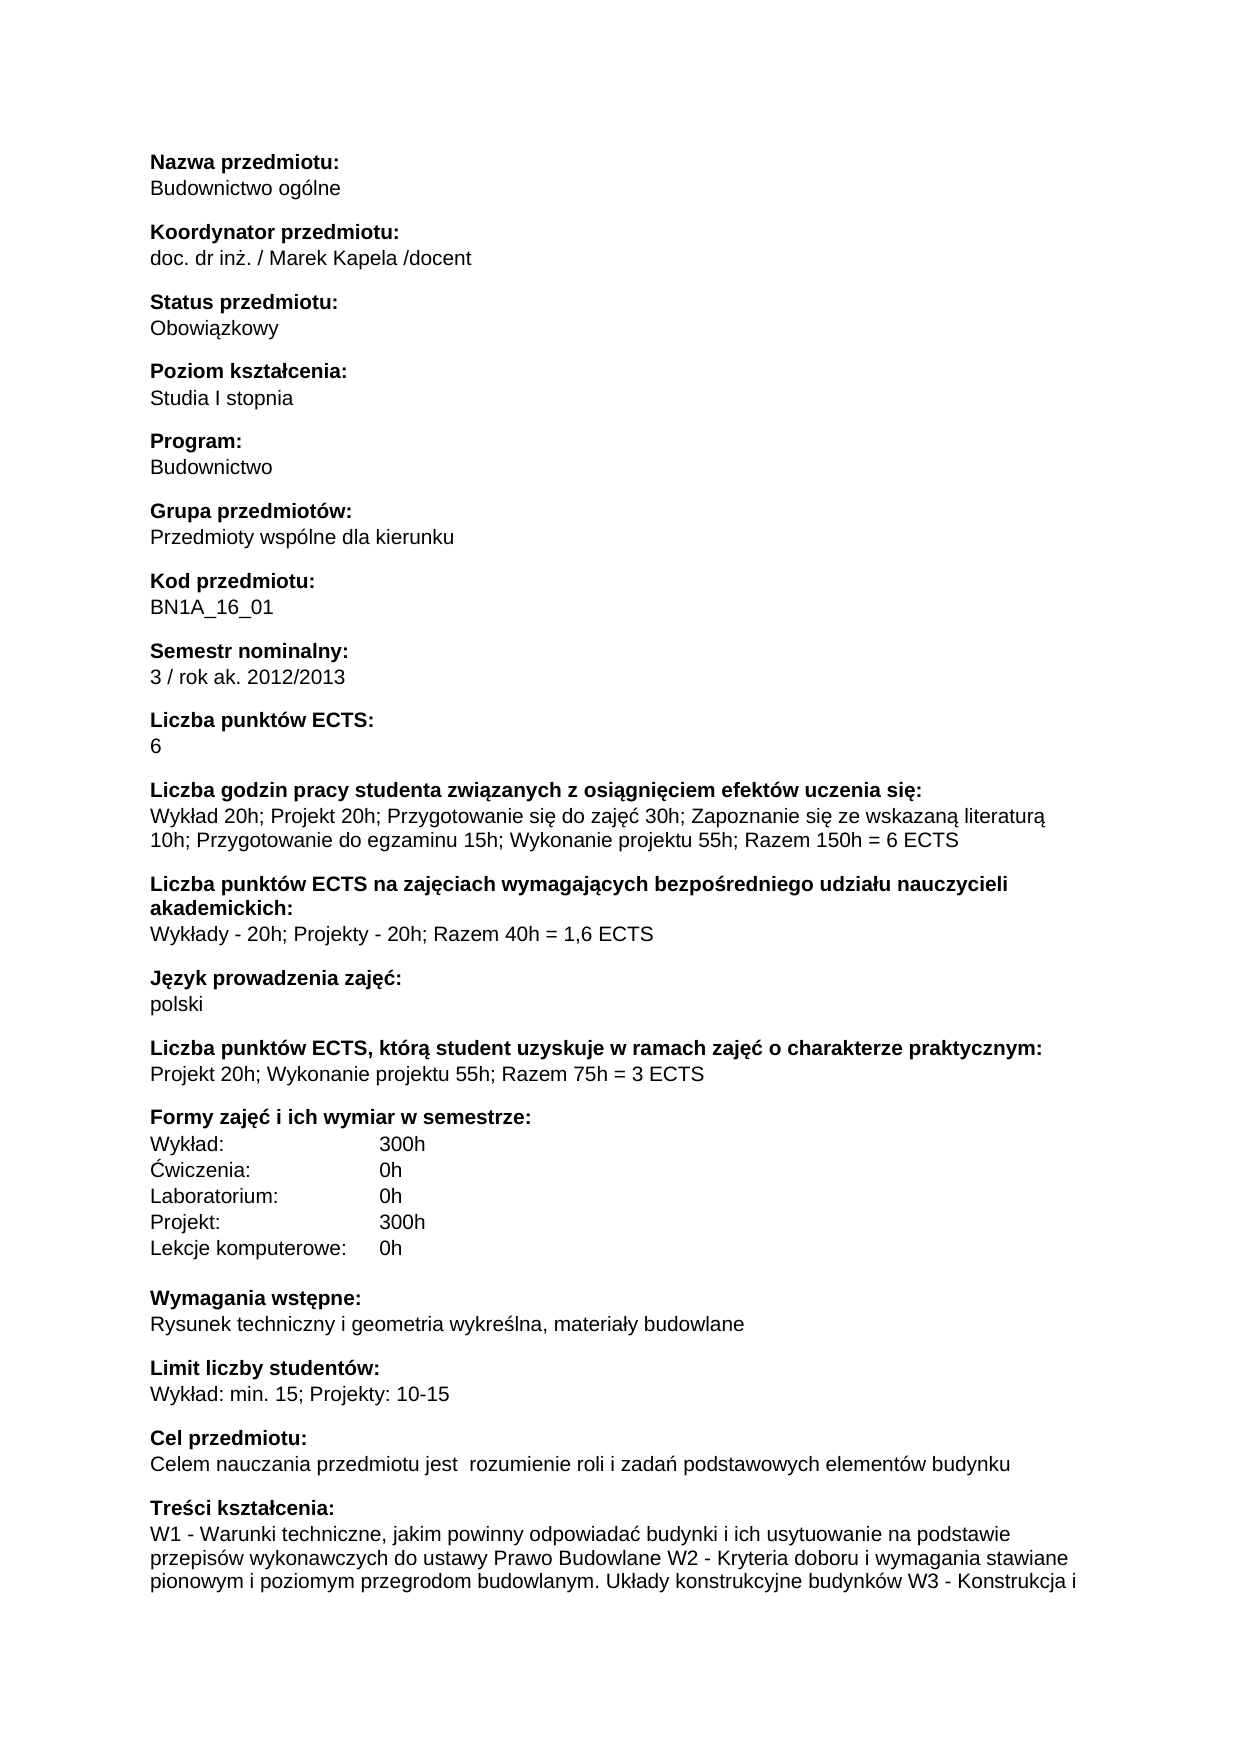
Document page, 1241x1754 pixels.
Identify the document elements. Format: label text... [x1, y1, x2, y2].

text polski [150, 992, 1090, 1016]
text Nazwa przedmiotu: [150, 150, 1090, 174]
text Treści kształcenia: [150, 1495, 1090, 1519]
text Poziom kształcenia: [150, 359, 1090, 383]
text Liczba punktów ECTS: [150, 708, 1090, 732]
table_header 300h [369, 1132, 597, 1156]
table_cell 0h [369, 1156, 597, 1182]
text Cel przedmiotu: [150, 1426, 1090, 1449]
table_cell 300h [369, 1208, 597, 1234]
text Koordynator przedmiotu: [150, 220, 1090, 244]
table_cell Laboratorium: [140, 1184, 367, 1208]
text 6 [150, 734, 1090, 758]
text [150, 1521, 1090, 1593]
text Wykłady - 20h; Projekty - 20h; Razem 40h = 1,6 ECTS [150, 922, 1090, 946]
text BN1A_16_01 [150, 595, 1090, 619]
text Projekt 20h; Wykonanie projektu 55h; Razem 75h = 3 ECTS [150, 1061, 1090, 1085]
text Przedmioty wspólne dla kierunku [150, 525, 1090, 549]
text Liczba punktów ECTS, którą student uzyskuje w ramach zajęć o charakterze praktycznym: [150, 1035, 1090, 1059]
text Kod przedmiotu: [150, 569, 1090, 593]
table_cell 0h [369, 1234, 597, 1260]
text Program: [150, 429, 1090, 453]
text Wymagania wstępne: [150, 1286, 1090, 1310]
text Grupa przedmiotów: [150, 499, 1090, 523]
text Formy zajęć i ich wymiar w semestrze: [150, 1105, 1090, 1129]
text Budownictwo ogólne [150, 176, 1090, 200]
table_cell Lekcje komputerowe: [140, 1236, 367, 1260]
text Studia I stopnia [150, 385, 1090, 409]
table_cell Ćwiczenia: [140, 1158, 367, 1182]
table_cell 0h [369, 1182, 597, 1208]
text Rysunek techniczny i geometria wykreślna, materiały budowlane [150, 1312, 1090, 1336]
text Semestr nominalny: [150, 638, 1090, 662]
text Wykład: min. 15; Projekty: 10-15 [150, 1382, 1090, 1406]
table_cell Projekt: [140, 1210, 367, 1234]
text Liczba punktów ECTS na zajęciach wymagających bezpośredniego udziału nauczycieli akademickich: [150, 872, 1090, 920]
text Celem nauczania przedmiotu jest rozumienie roli i zadań podstawowych elementów budynku [150, 1452, 1090, 1476]
text Język prowadzenia zajęć: [150, 966, 1090, 989]
text Budownictwo [150, 455, 1090, 479]
text Obowiązkowy [150, 316, 1090, 339]
text Limit liczby studentów: [150, 1356, 1090, 1380]
text Status przedmiotu: [150, 289, 1090, 313]
text doc. dr inż. / Marek Kapela /docent [150, 246, 1090, 270]
text 3 / rok ak. 2012/2013 [150, 664, 1090, 688]
text Liczba godzin pracy studenta związanych z osiągnięciem efektów uczenia się: [150, 778, 1090, 802]
table_header Wykład: [140, 1132, 367, 1156]
text Wykład 20h; Projekt 20h; Przygotowanie się do zajęć 30h; Zapoznanie się ze wskazaną literaturą 10h; Przygotowanie do egzaminu 15h; Wykonanie projektu 55h; Razem 150h = 6 ECTS [150, 804, 1090, 852]
